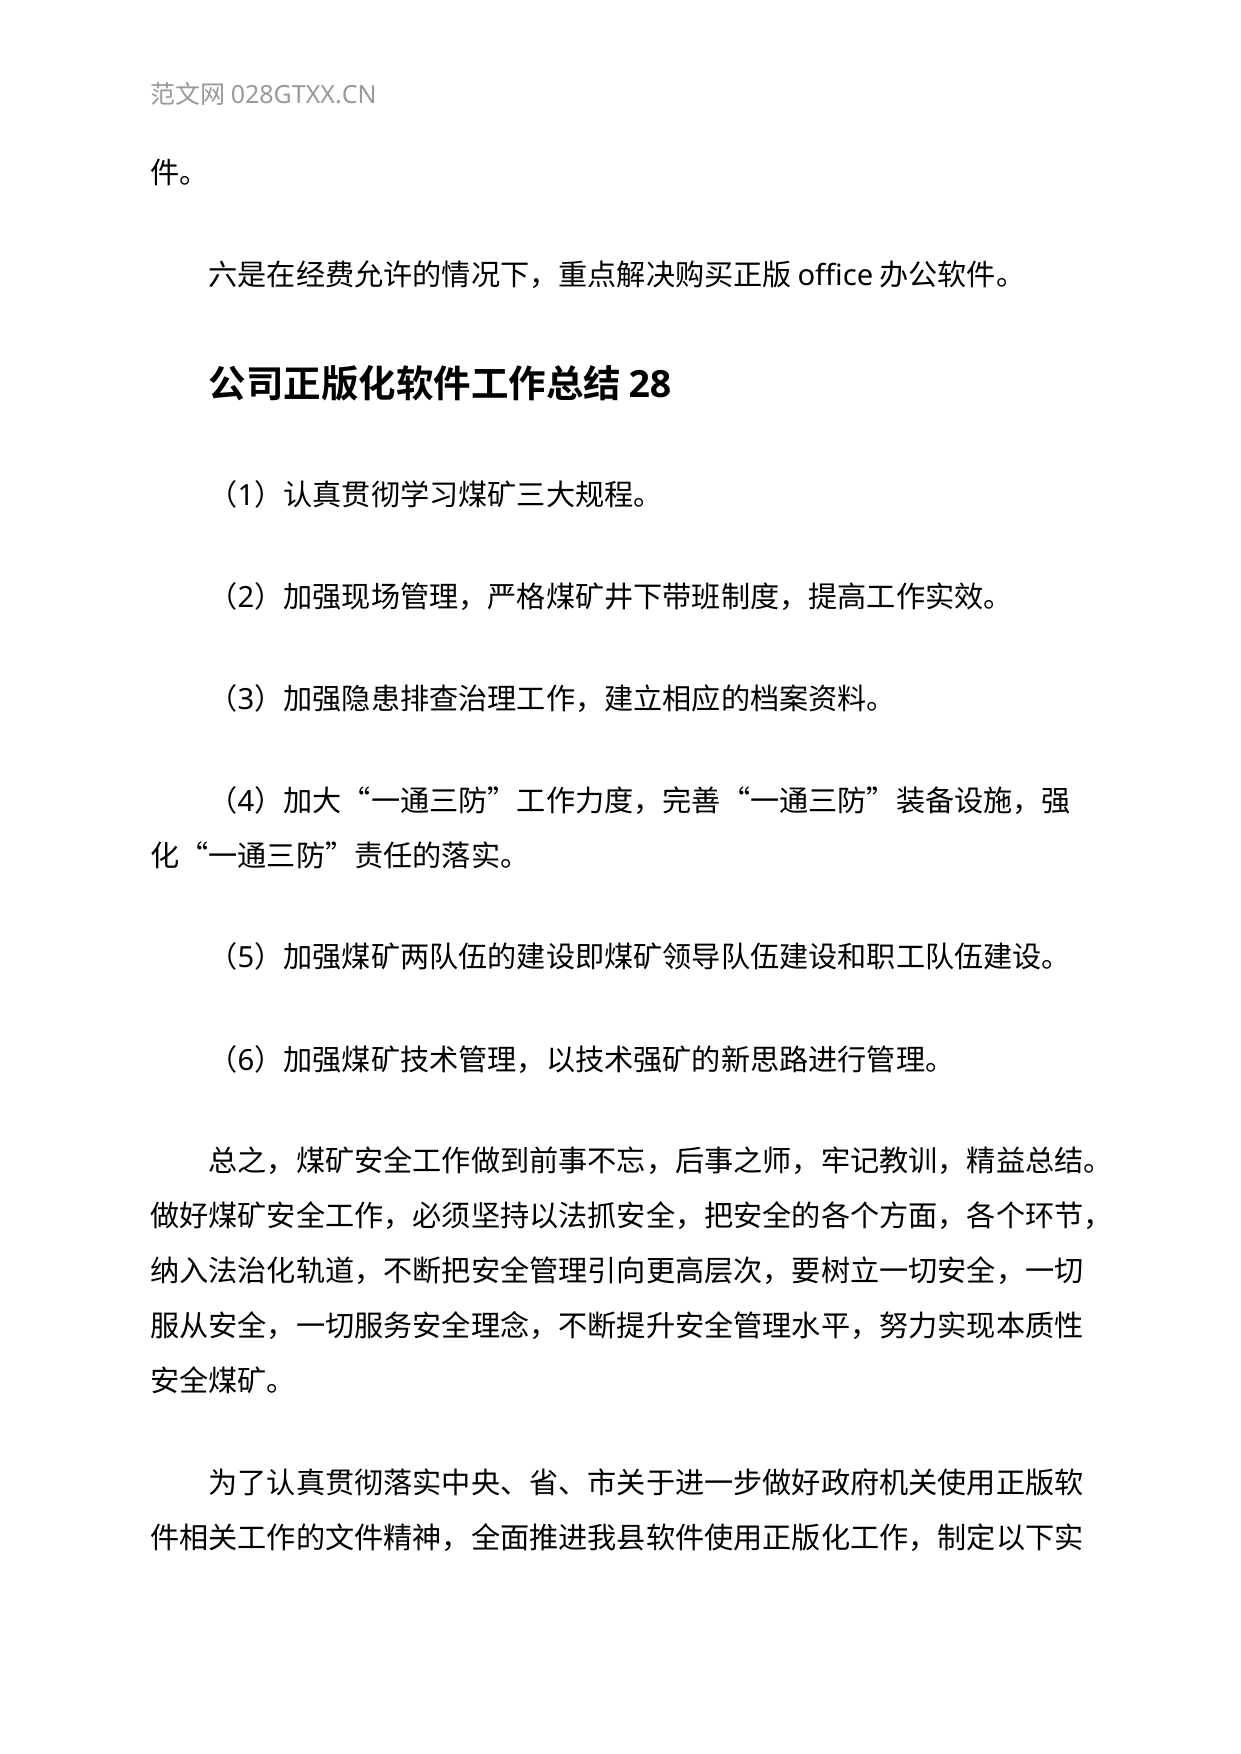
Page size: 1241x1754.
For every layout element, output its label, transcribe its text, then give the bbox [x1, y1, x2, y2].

text （2）加强现场管理，严格煤矿井下带班制度，提高工作实效。 [150, 573, 1090, 616]
text 公司正版化软件工作总结28 [150, 354, 1090, 408]
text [150, 1459, 1090, 1557]
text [150, 150, 1090, 192]
text （3）加强隐患排查治理工作，建立相应的档案资料。 [150, 675, 1090, 718]
text 六是在经费允许的情况下，重点解决购买正版office办公软件。 [150, 252, 1090, 294]
text 总之，煤矿安全工作做到前事不忘，后事之师，牢记教训，精益总结。做好煤矿安全工作，必须坚持以法抓安全，把安全的各个方面，各个环节，纳入法治化轨道，不断把安全管理引向更高层次，要树立一切安全，一切服从安全，一切服务安全理念，不断提升安全管理水平，努力实现本质性安全煤矿。 [150, 1138, 1090, 1400]
text （6）加强煤矿技术管理，以技术强矿的新思路进行管理。 [150, 1036, 1090, 1078]
text （4）加大“一通三防”工作力度，完善“一通三防”装备设施，强化“一通三防”责任的落实。 [150, 777, 1090, 874]
text （5）加强煤矿两队伍的建设即煤矿领导队伍建设和职工队伍建设。 [150, 934, 1090, 976]
text （1）认真贯彻学习煤矿三大规程。 [150, 471, 1090, 514]
